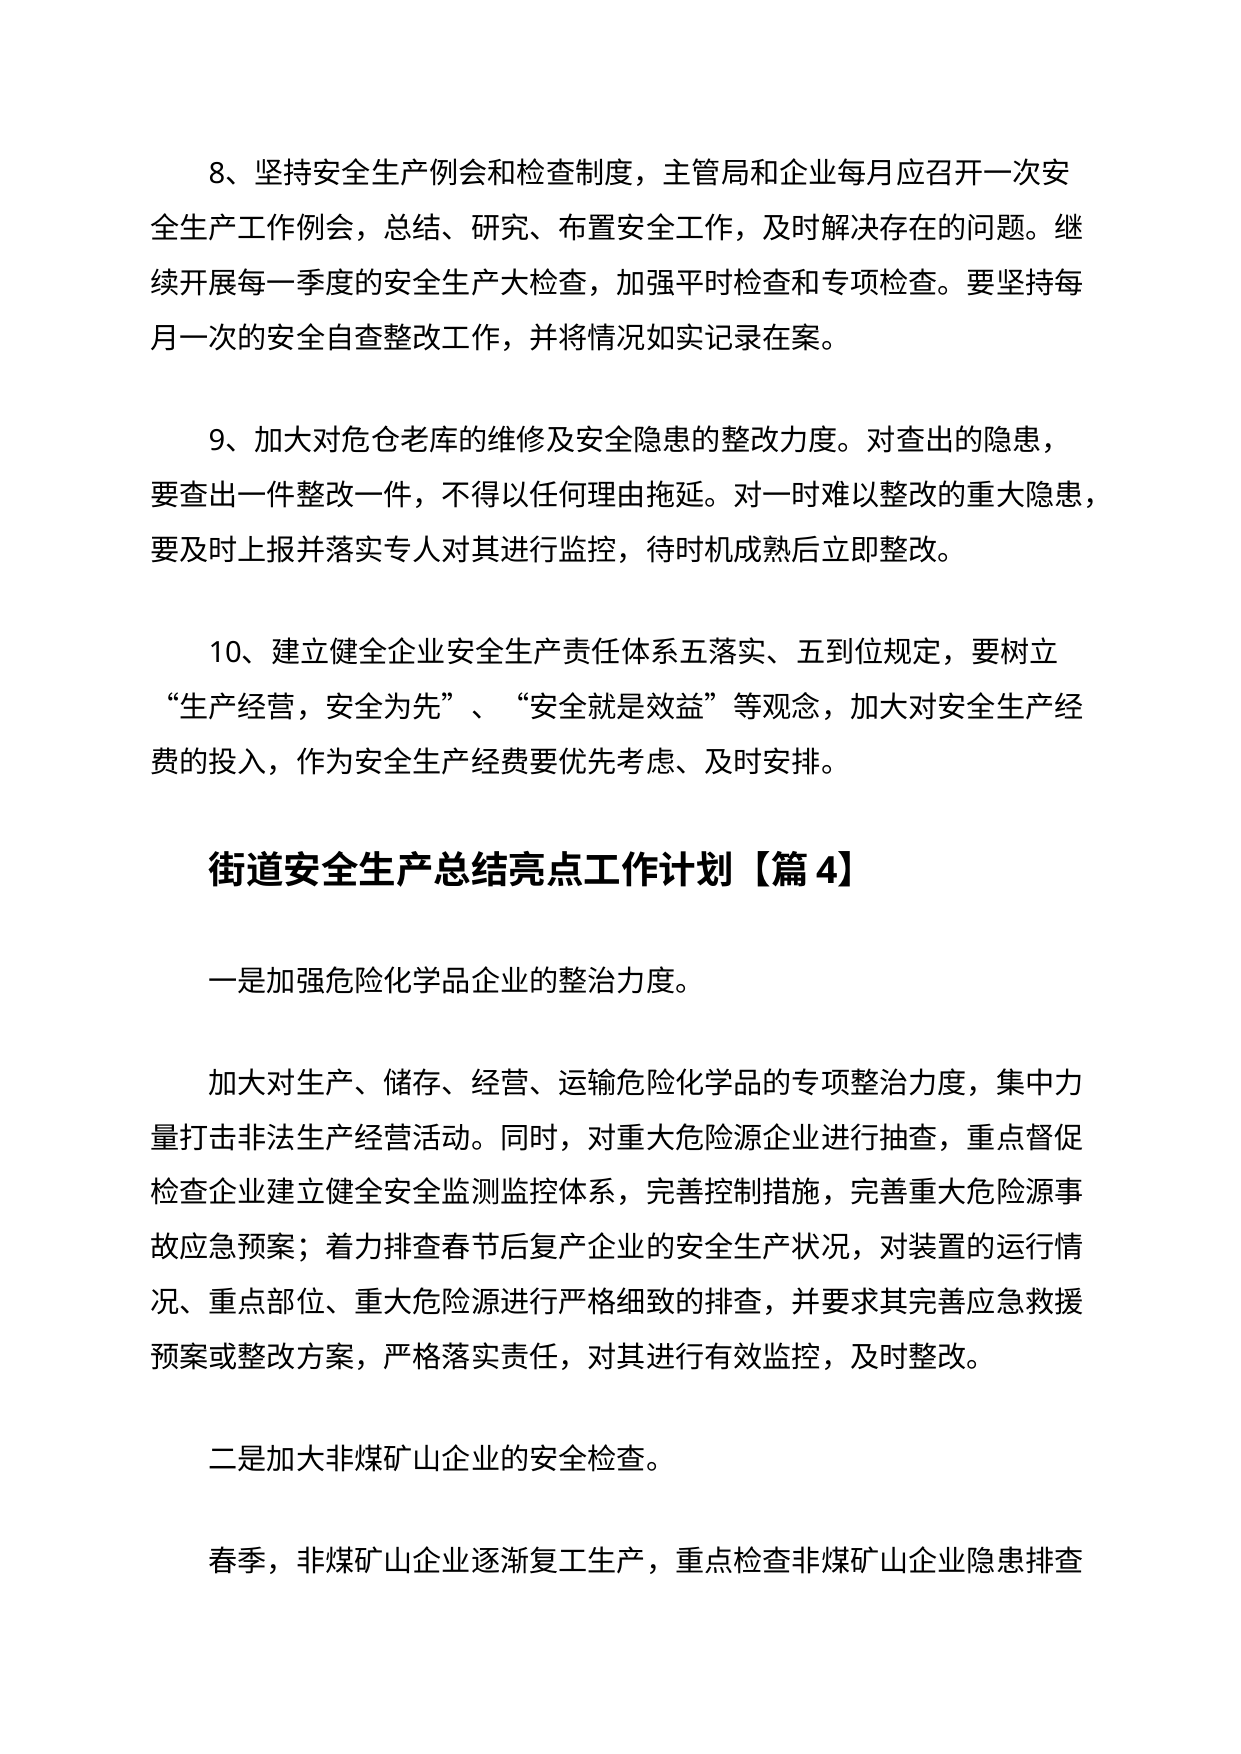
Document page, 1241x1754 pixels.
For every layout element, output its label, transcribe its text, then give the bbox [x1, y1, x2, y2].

text 街道安全生产总结亮点工作计划【篇4】 [150, 840, 1090, 894]
text 10、建立健全企业安全生产责任体系五落实、五到位规定，要树立“生产经营，安全为先”、“安全就是效益”等观念，加大对安全生产经费的投入，作为安全生产经费要优先考虑、及时安排。 [150, 628, 1090, 780]
text 加大对生产、储存、经营、运输危险化学品的专项整治力度，集中力量打击非法生产经营活动。同时，对重大危险源企业进行抽查，重点督促检查企业建立健全安全监测监控体系，完善控制措施，完善重大危险源事故应急预案；着力排查春节后复产企业的安全生产状况，对装置的运行情况、重点部位、重大危险源进行严格细致的排查，并要求其完善应急救援预案或整改方案，严格落实责任，对其进行有效监控，及时整改。 [150, 1059, 1090, 1376]
text 一是加强危险化学品企业的整治力度。 [150, 957, 1090, 1000]
text 9、加大对危仓老库的维修及安全隐患的整改力度。对查出的隐患，要查出一件整改一件，不得以任何理由拖延。对一时难以整改的重大隐患，要及时上报并落实专人对其进行监控，待时机成熟后立即整改。 [150, 417, 1090, 569]
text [150, 1537, 1090, 1579]
text 8、坚持安全生产例会和检查制度，主管局和企业每月应召开一次安全生产工作例会，总结、研究、布置安全工作，及时解决存在的问题。继续开展每一季度的安全生产大检查，加强平时检查和专项检查。要坚持每月一次的安全自查整改工作，并将情况如实记录在案。 [150, 150, 1090, 357]
text 二是加大非煤矿山企业的安全检查。 [150, 1436, 1090, 1478]
